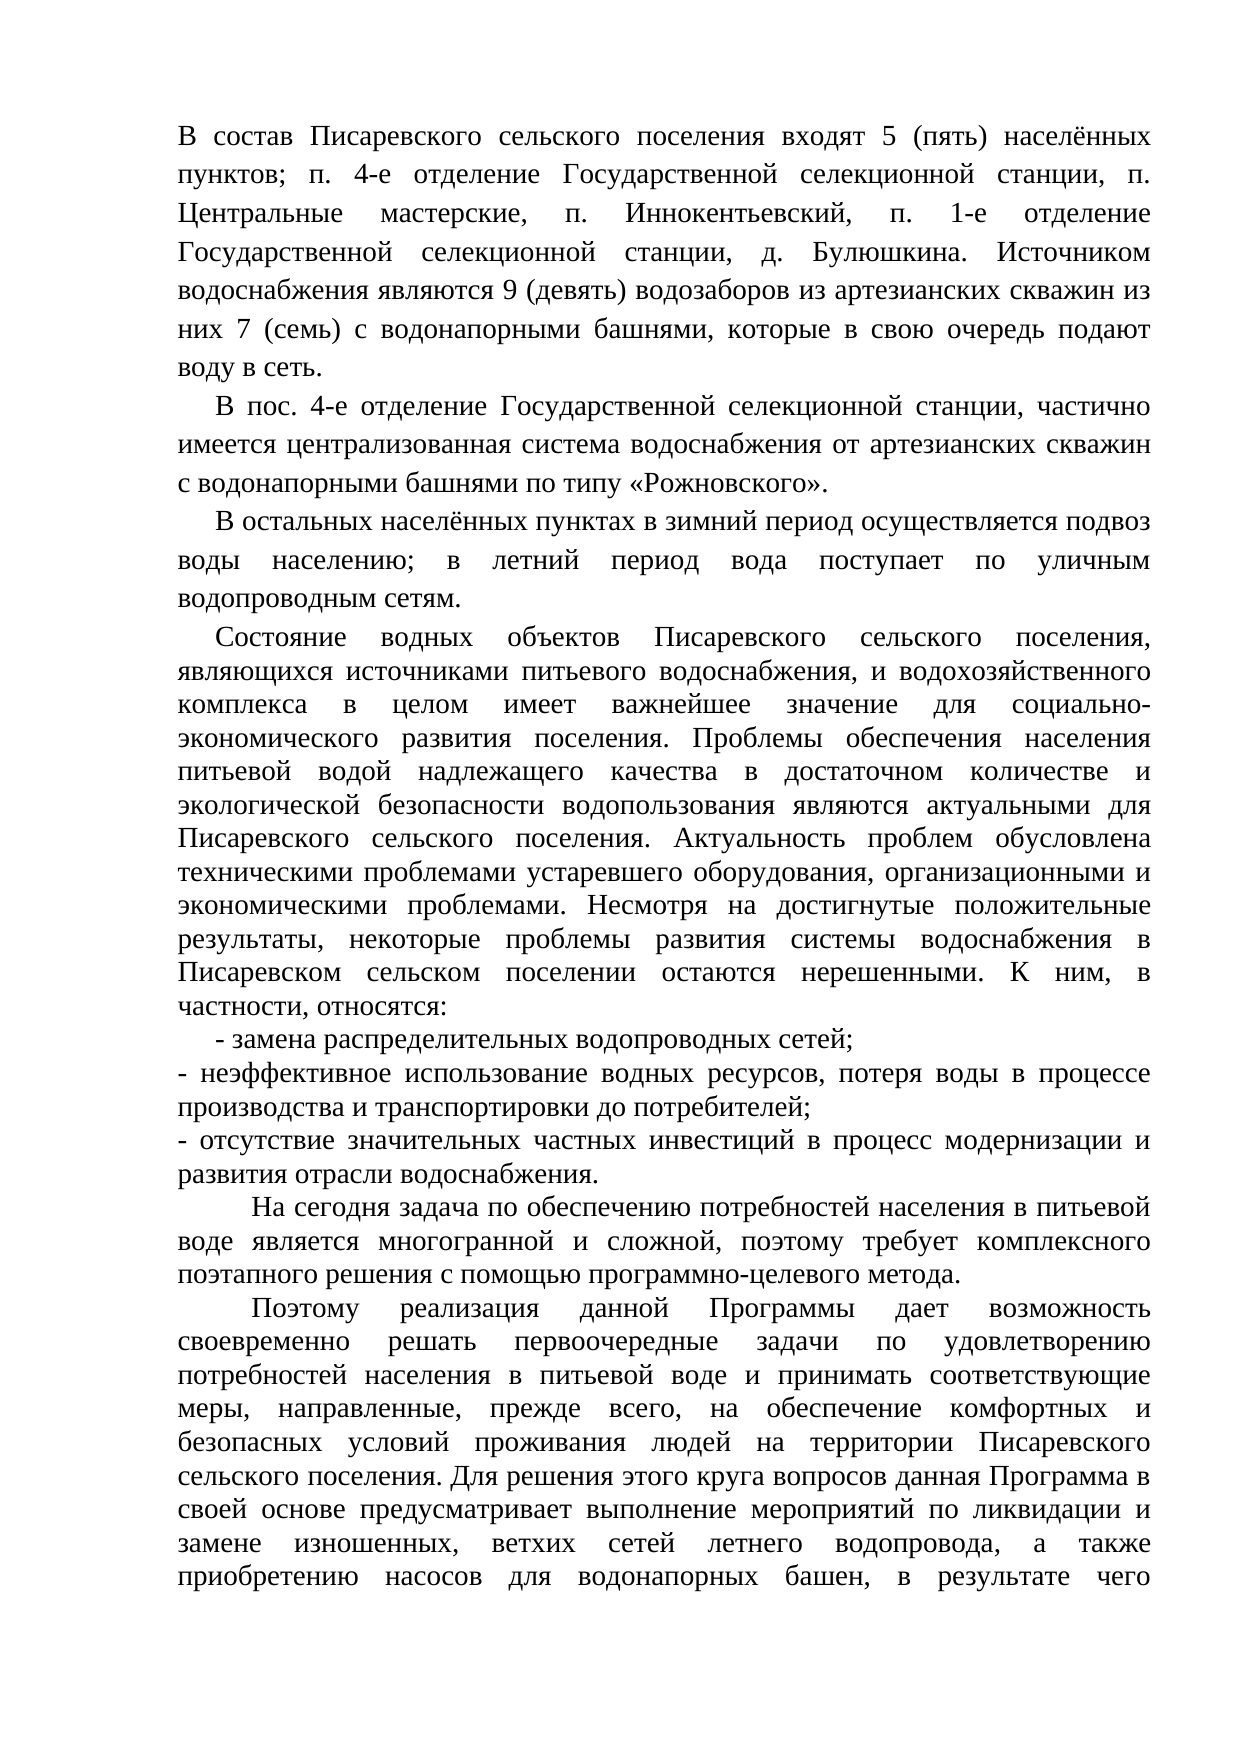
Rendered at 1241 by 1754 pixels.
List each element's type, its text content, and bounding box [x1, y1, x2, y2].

text В состав Писаревского сельского поселения входят 5 (пять) населённых пунктов; п. 4-е отделение Государственной селекционной станции, п. Центральные мастерские, п. Иннокентьевский, п. 1-е отделение Государственной селекционной станции, д. Булюшкина. Источником водоснабжения являются 9 (девять) водозаборов из артезианских скважин из них 7 (семь) с водонапорными башнями, которые в свою очередь подают воду в сеть. [177, 118, 1152, 383]
text Состояние водных объектов Писаревского сельского поселения, являющихся источниками питьевого водоснабжения, и водохозяйственного комплекса в целом имеет важнейшее значение для социально-экономического развития поселения. Проблемы обеспечения населения питьевой водой надлежащего качества в достаточном количестве и экологической безопасности водопользования являются актуальными для Писаревского сельского поселения. Актуальность проблем обусловлена техническими проблемами устаревшего оборудования, организационными и экономическими проблемами. Несмотря на достигнутые положительные результаты, некоторые проблемы развития системы водоснабжения в Писаревском сельском поселении остаются нерешенными. К ним, в частности, относятся: [177, 619, 1152, 1022]
text На сегодня задача по обеспечению потребностей населения в питьевой воде является многогранной и сложной, поэтому требует комплексного поэтапного решения с помощью программно-целевого метода. [177, 1189, 1152, 1290]
text В остальных населённых пунктах в зимний период осуществляется подвоз воды населению; в летний период вода поступает по уличным водопроводным сетям. [177, 503, 1152, 614]
text - замена распределительных водопроводных сетей; [177, 1022, 1152, 1055]
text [177, 1290, 1152, 1592]
text - неэффективное использование водных ресурсов, потеря воды в процессе производства и транспортировки до потребителей; [177, 1055, 1152, 1122]
text В пос. 4-е отделение Государственной селекционной станции, частично имеется централизованная система водоснабжения от артезианских скважин с водонапорными башнями по типу «Рожновского». [177, 388, 1152, 498]
text - отсутствие значительных частных инвестиций в процесс модернизации и развития отрасли водоснабжения. [177, 1122, 1152, 1189]
